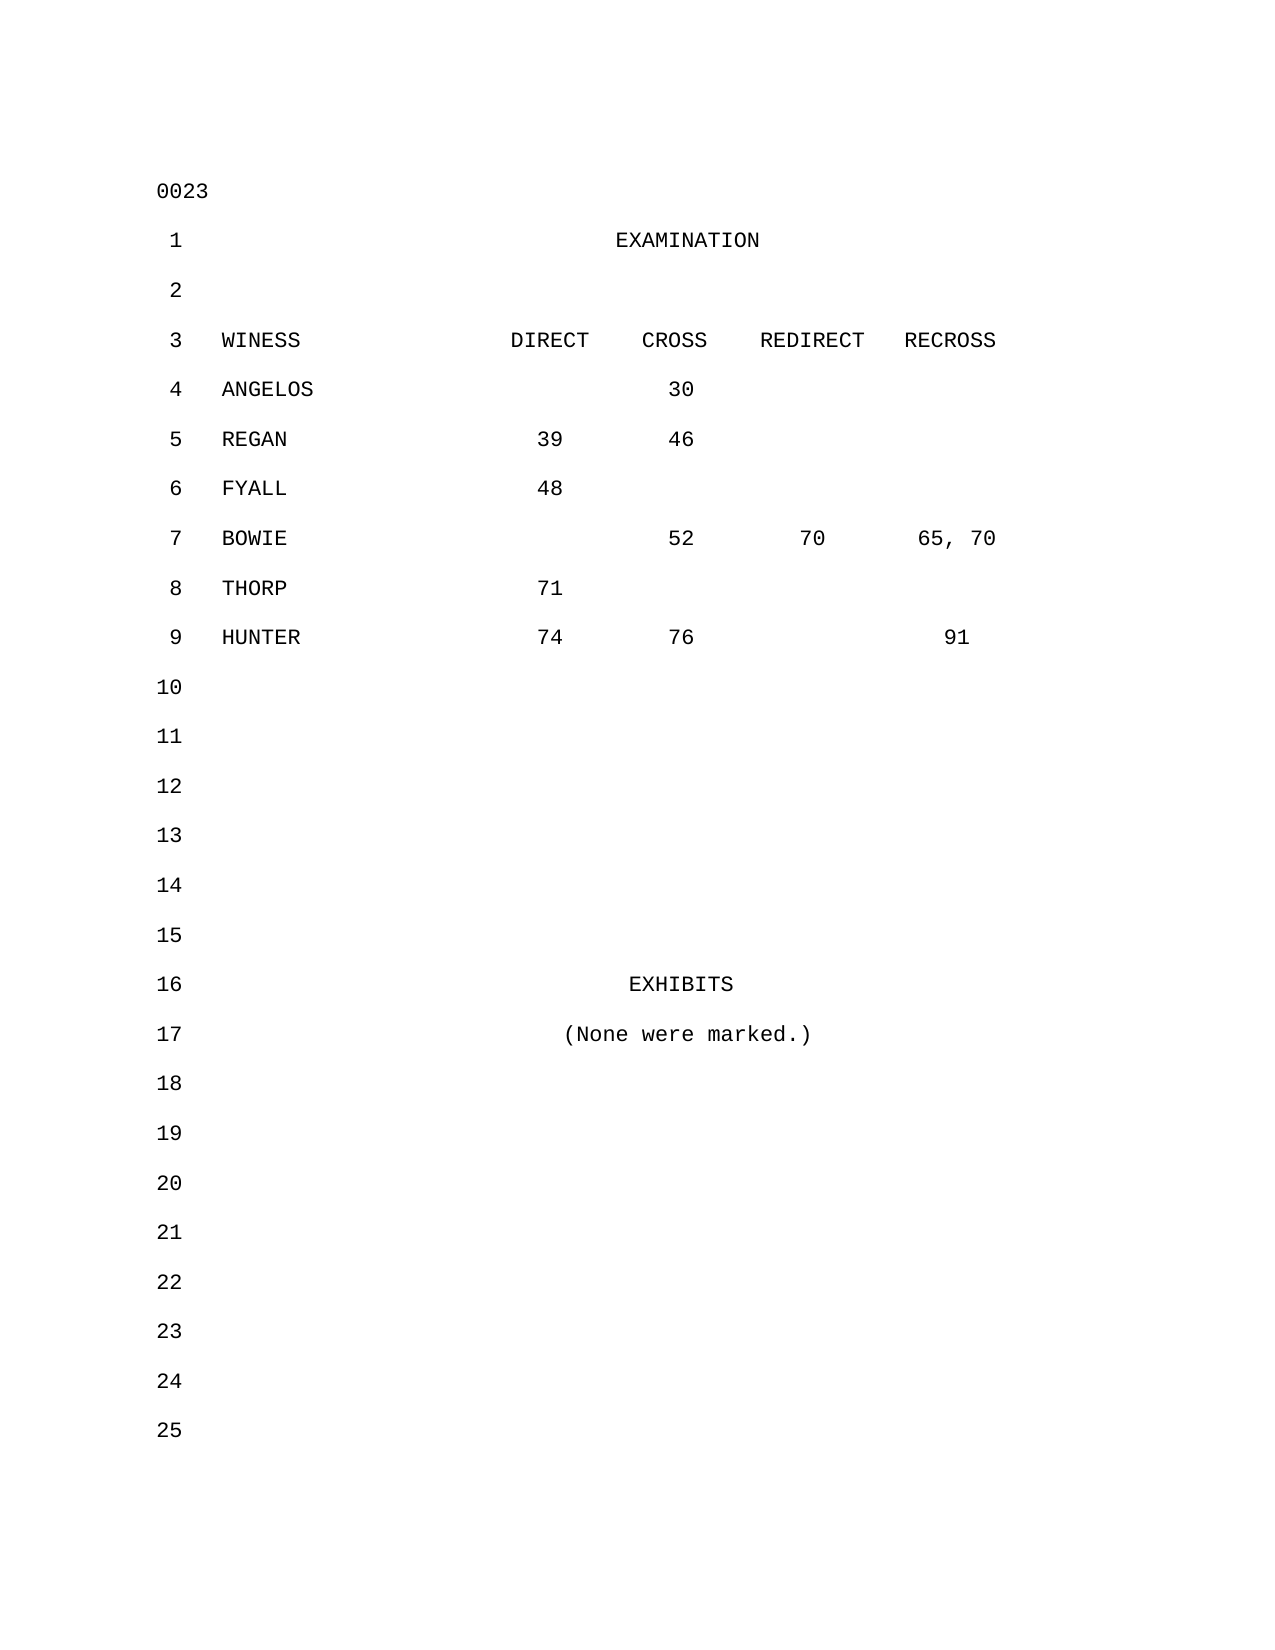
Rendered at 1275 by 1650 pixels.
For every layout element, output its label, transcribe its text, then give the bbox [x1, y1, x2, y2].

text 11 [156, 725, 1119, 750]
text 16 EXHIBITS [156, 973, 1119, 998]
text 21 [156, 1221, 1119, 1246]
text 17 (None were marked.) [156, 1023, 1119, 1048]
text 6 FYALL 48 [156, 477, 1119, 502]
text 13 [156, 824, 1119, 849]
text 25 [156, 1419, 1119, 1444]
text 8 THORP 71 [156, 577, 1119, 601]
text 7 BOWIE 52 70 65, 70 [156, 527, 1119, 552]
text 4 ANGELOS 30 [156, 378, 1119, 403]
text 22 [156, 1271, 1119, 1296]
text 24 [156, 1370, 1119, 1395]
text 1 EXAMINATION [156, 229, 1119, 254]
text 23 [156, 1320, 1119, 1345]
text 2 [156, 279, 1119, 304]
text 19 [156, 1122, 1119, 1147]
text 12 [156, 775, 1119, 800]
text 15 [156, 924, 1119, 948]
text 14 [156, 874, 1119, 899]
text 10 [156, 676, 1119, 701]
text 20 [156, 1172, 1119, 1196]
text 18 [156, 1072, 1119, 1097]
text 0023 [156, 180, 1119, 205]
text 9 HUNTER 74 76 91 [156, 626, 1119, 651]
text 5 REGAN 39 46 [156, 428, 1119, 453]
text 3 WINESS DIRECT CROSS REDIRECT RECROSS [156, 329, 1119, 353]
